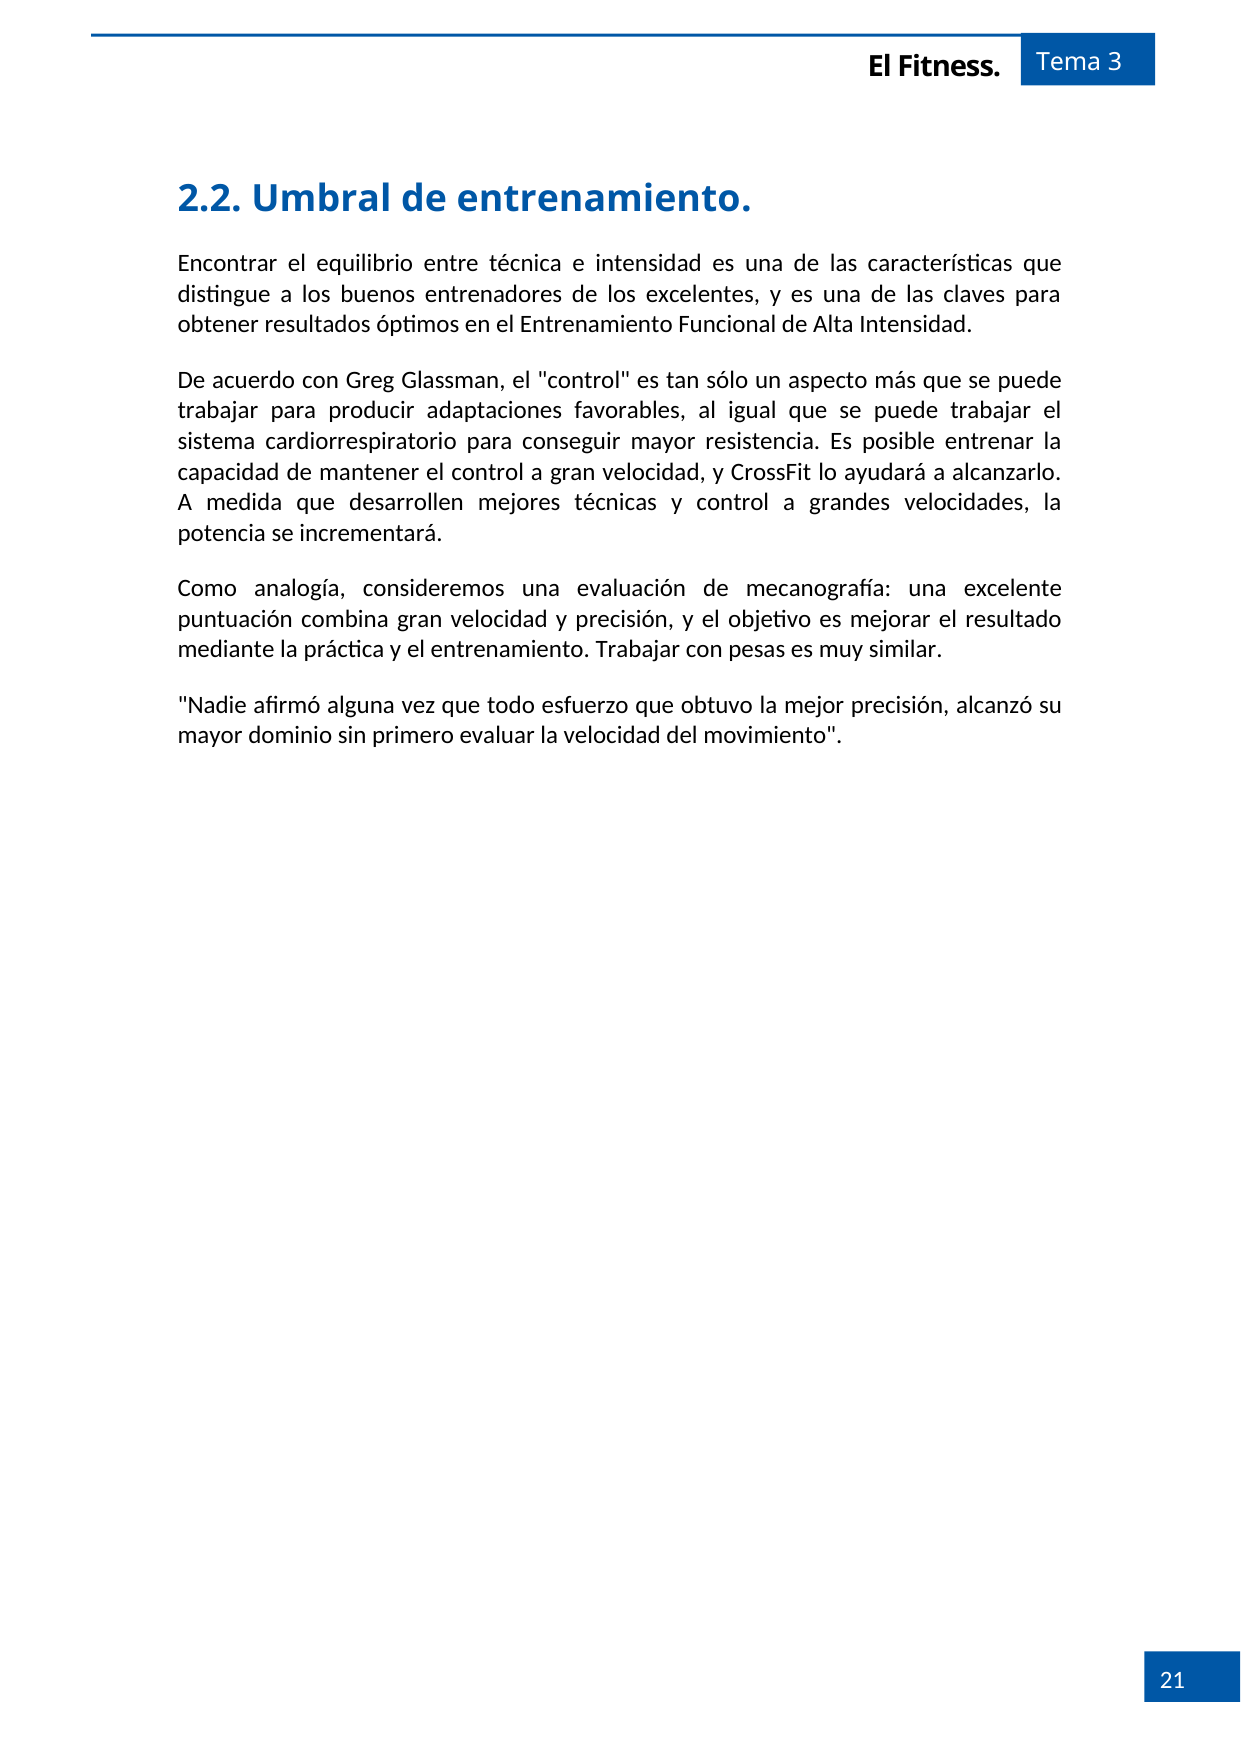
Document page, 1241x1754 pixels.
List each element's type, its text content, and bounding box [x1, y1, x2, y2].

text Encontrar el equilibrio entre técnica e intensidad es una de las características que distingue a los buenos entrenadores de los excelentes, y es una de las claves para obtener resultados óptimos en el Entrenamiento Funcional de Alta Intensidad. [177, 247, 1063, 339]
text "Nadie afirmó alguna vez que todo esfuerzo que obtuvo la mejor precisión, alcanzó su mayor dominio sin primero evaluar la velocidad del movimiento". [177, 689, 1063, 750]
text Como analogía, consideremos una evaluación de mecanografía: una excelente puntuación combina gran velocidad y precisión, y el objetivo es mejorar el resultado mediante la práctica y el entrenamiento. Trabajar con pesas es muy similar. [177, 572, 1063, 664]
subtitle 2.2. Umbral de entrenamiento. [177, 171, 1063, 222]
text De acuerdo con Greg Glassman, el "control" es tan sólo un aspecto más que se puede trabajar para producir adaptaciones favorables, al igual que se puede trabajar el sistema cardiorrespiratorio para conseguir mayor resistencia. Es posible entrenar la capacidad de mantener el control a gran velocidad, y CrossFit lo ayudará a alcanzarlo. A medida que desarrollen mejores técnicas y control a grandes velocidades, la potencia se incrementará. [177, 364, 1063, 547]
